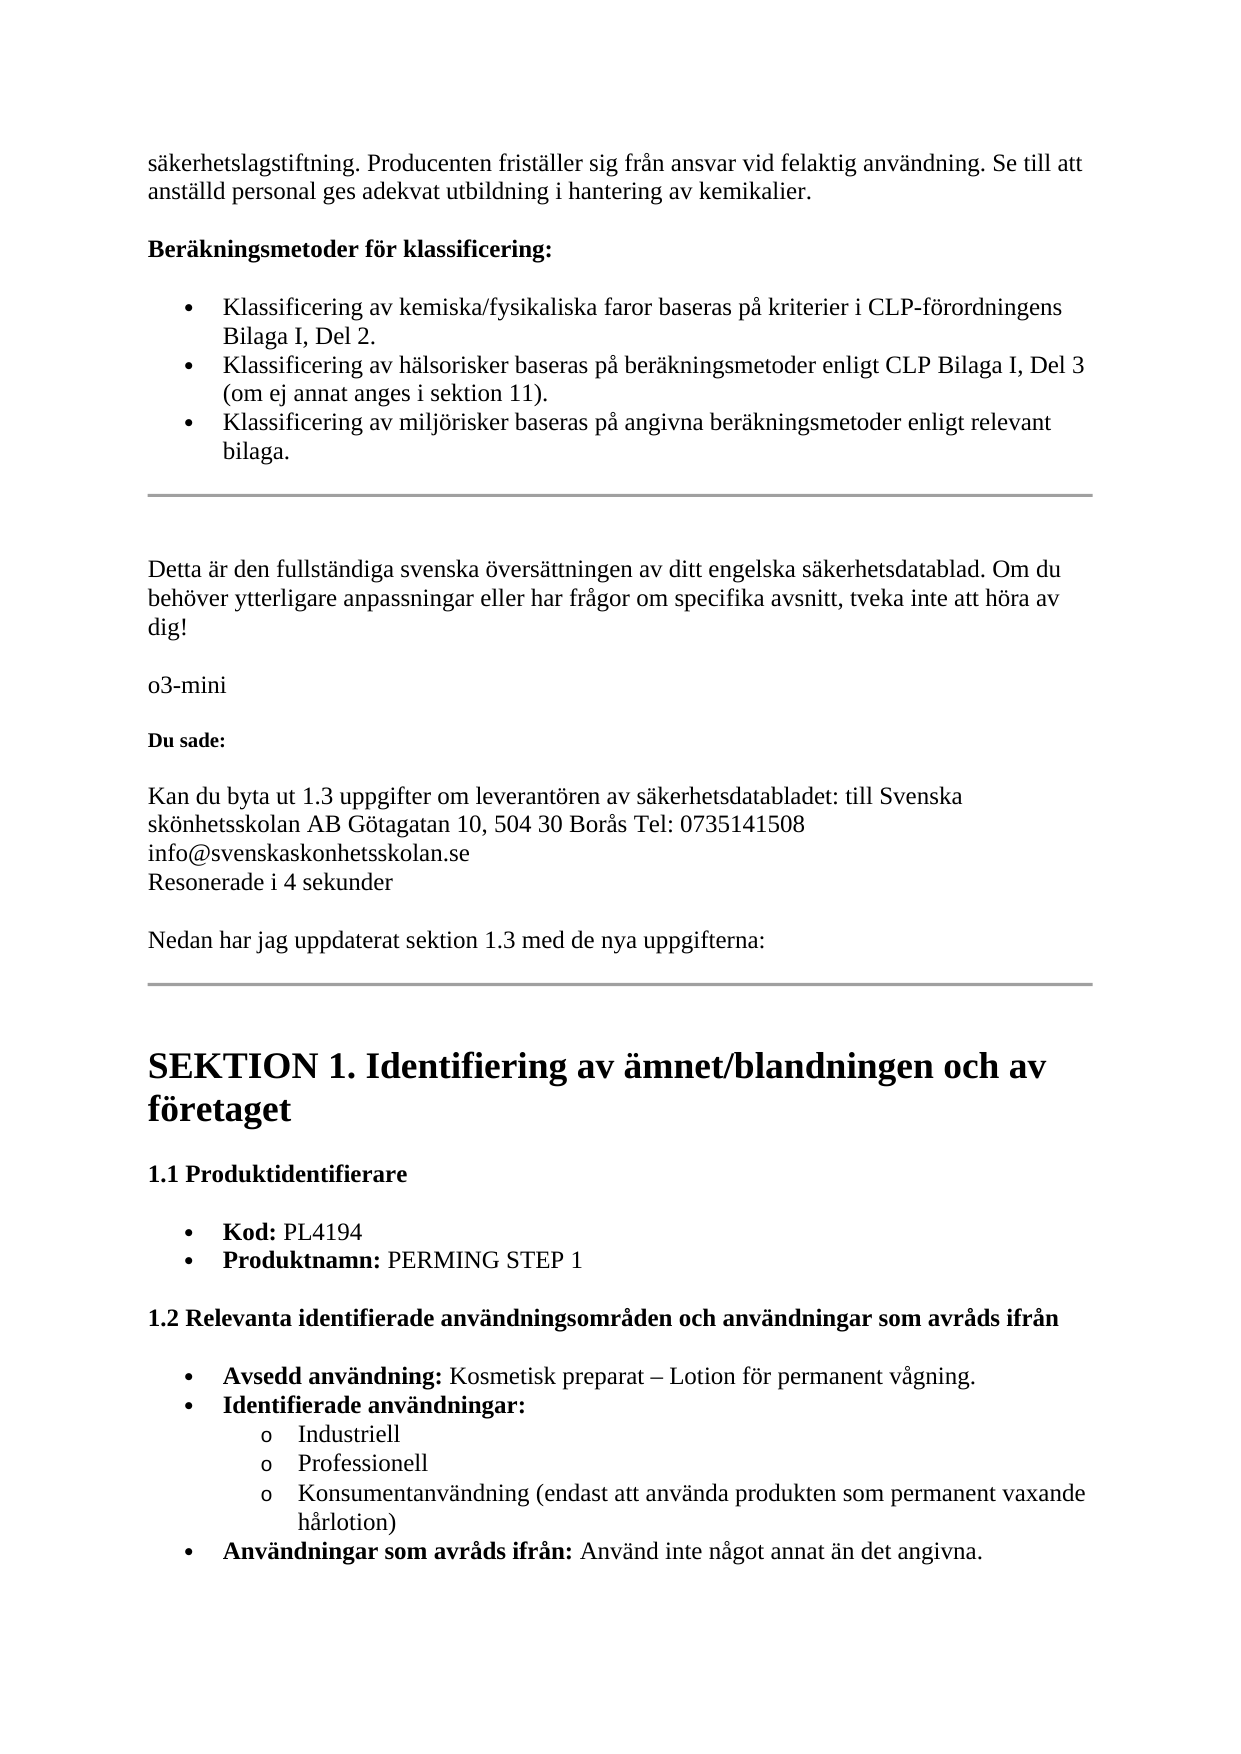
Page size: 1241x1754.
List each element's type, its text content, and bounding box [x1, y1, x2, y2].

text Du sade: [148, 728, 1093, 752]
text SEKTION 1. Identifiering av ämnet/blandningen och av företaget [148, 1043, 1093, 1129]
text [148, 148, 1093, 205]
text 1.2 Relevanta identifierade användningsområden och användningar som avråds ifrån [148, 1303, 1093, 1332]
text 1.1 Produktidentifierare [148, 1159, 1093, 1187]
text o3-mini [148, 670, 1093, 698]
list Industriell [260, 1419, 1093, 1448]
list Klassificering av hälsorisker baseras på beräkningsmetoder enligt CLP Bilaga I, Del 3 (om ej annat anges i sektion 11). [185, 350, 1093, 407]
list Konsumentanvändning (endast att använda produkten som permanent vaxande hårlotion) [260, 1478, 1093, 1536]
list Professionell [260, 1448, 1093, 1478]
text Kan du byta ut 1.3 uppgifter om leverantören av säkerhetsdatabladet: till Svenska skönhetsskolan AB Götagatan 10, 504 30 Borås Tel: 0735141508 info@svenskaskonhetsskolan.se [148, 781, 1093, 867]
text Resonerade i 4 sekunder [148, 867, 1093, 896]
list Avsedd användning: Kosmetisk preparat – Lotion för permanent vågning. [185, 1361, 1093, 1390]
text Beräkningsmetoder för klassificering: [148, 234, 1093, 263]
list Produktnamn: PERMING STEP 1 [185, 1245, 1093, 1274]
list Användningar som avråds ifrån: Använd inte något annat än det angivna. [185, 1536, 1093, 1565]
text Nedan har jag uppdaterat sektion 1.3 med de nya uppgifterna: [148, 925, 1093, 954]
list Kod: PL4194 [185, 1217, 1093, 1245]
text Detta är den fullständiga svenska översättningen av ditt engelska säkerhetsdatablad. Om du behöver ytterligare anpassningar eller har frågor om specifika avsnitt, tveka inte att höra av dig! [148, 554, 1093, 641]
list Klassificering av miljörisker baseras på angivna beräkningsmetoder enligt relevant bilaga. [185, 407, 1093, 465]
list Identifierade användningar: [185, 1390, 1093, 1419]
list Klassificering av kemiska/fysikaliska faror baseras på kriterier i CLP-förordningens Bilaga I, Del 2. [185, 292, 1093, 350]
